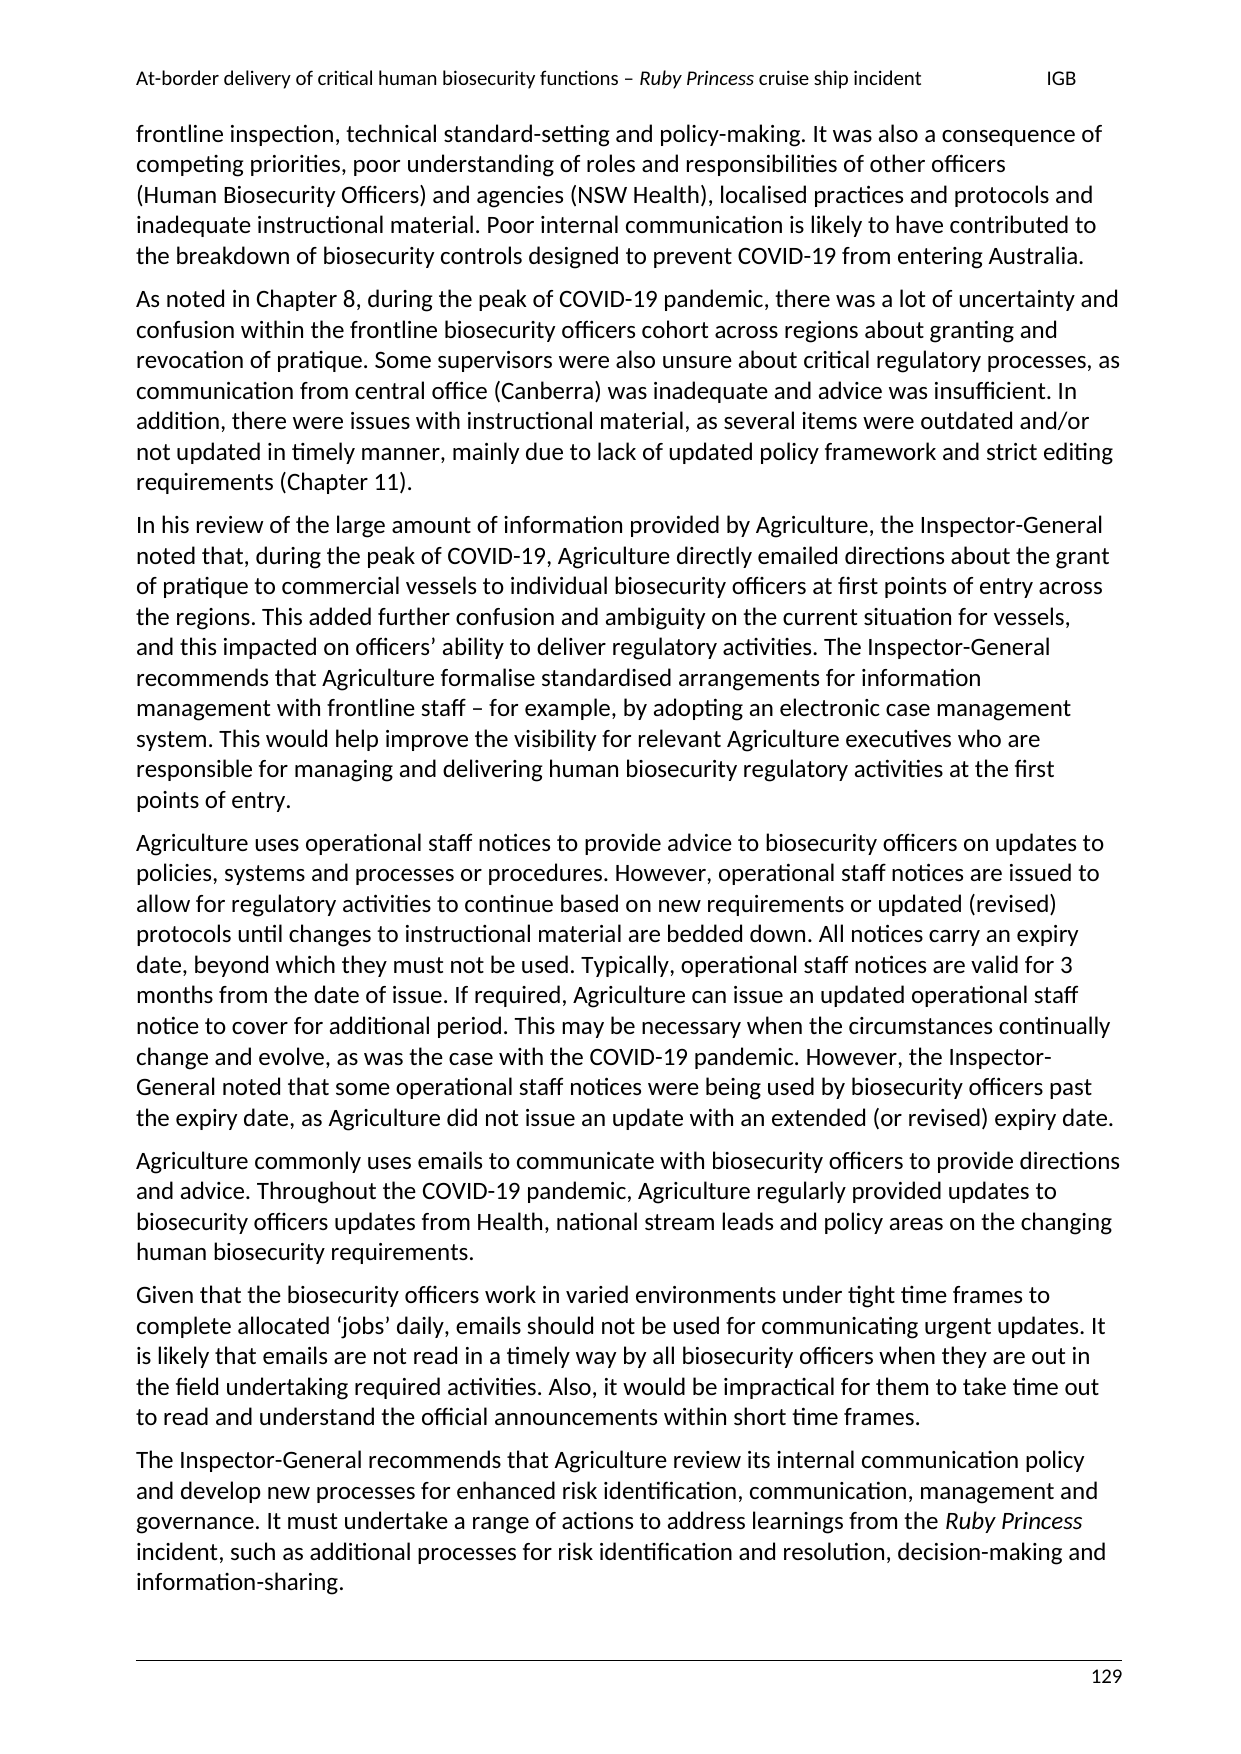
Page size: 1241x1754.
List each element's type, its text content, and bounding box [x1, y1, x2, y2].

text Agriculture commonly uses emails to communicate with biosecurity officers to provide directions and advice. Throughout the COVID-19 pandemic, Agriculture regularly provided updates to biosecurity officers updates from Health, national stream leads and policy areas on the changing human biosecurity requirements. [136, 1145, 1122, 1267]
text Agriculture uses operational staff notices to provide advice to biosecurity officers on updates to policies, systems and processes or procedures. However, operational staff notices are issued to allow for regulatory activities to continue based on new requirements or updated (revised) protocols until changes to instructional material are bedded down. All notices carry an expiry date, beyond which they must not be used. Typically, operational staff notices are valid for 3 months from the date of issue. If required, Agriculture can issue an updated operational staff notice to cover for additional period. This may be necessary when the circumstances continually change and evolve, as was the case with the COVID-19 pandemic. However, the Inspector-General noted that some operational staff notices were being used by biosecurity officers past the expiry date, as Agriculture did not issue an update with an extended (or revised) expiry date. [136, 827, 1122, 1132]
text The Inspector-General recommends that Agriculture review its internal communication policy and develop new processes for enhanced risk identification, communication, management and governance. It must undertake a range of actions to address learnings from the Ruby Princess incident, such as additional processes for risk identification and resolution, decision-making and information-sharing. [136, 1444, 1122, 1597]
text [136, 118, 1122, 271]
text As noted in Chapter 8, during the peak of COVID-19 pandemic, there was a lot of uncertainty and confusion within the frontline biosecurity officers cohort across regions about granting and revocation of pratique. Some supervisors were also unsure about critical regulatory processes, as communication from central office (Canberra) was inadequate and advice was insufficient. In addition, there were issues with instructional material, as several items were outdated and/or not updated in timely manner, mainly due to lack of updated policy framework and strict editing requirements (Chapter 11). [136, 283, 1122, 497]
text In his review of the large amount of information provided by Agriculture, the Inspector-General noted that, during the peak of COVID-19, Agriculture directly emailed directions about the grant of pratique to commercial vessels to individual biosecurity officers at first points of entry across the regions. This added further confusion and ambiguity on the current situation for vessels, and this impacted on officers’ ability to deliver regulatory activities. The Inspector-General recommends that Agriculture formalise standardised arrangements for information management with frontline staff – for example, by adopting an electronic case management system. This would help improve the visibility for relevant Agriculture executives who are responsible for managing and delivering human biosecurity regulatory activities at the first points of entry. [136, 509, 1122, 814]
text Given that the biosecurity officers work in varied environments under tight time frames to complete allocated ‘jobs’ daily, emails should not be used for communicating urgent updates. It is likely that emails are not read in a timely way by all biosecurity officers when they are out in the field undertaking required activities. Also, it would be impractical for them to take time out to read and understand the official announcements within short time frames. [136, 1279, 1122, 1432]
